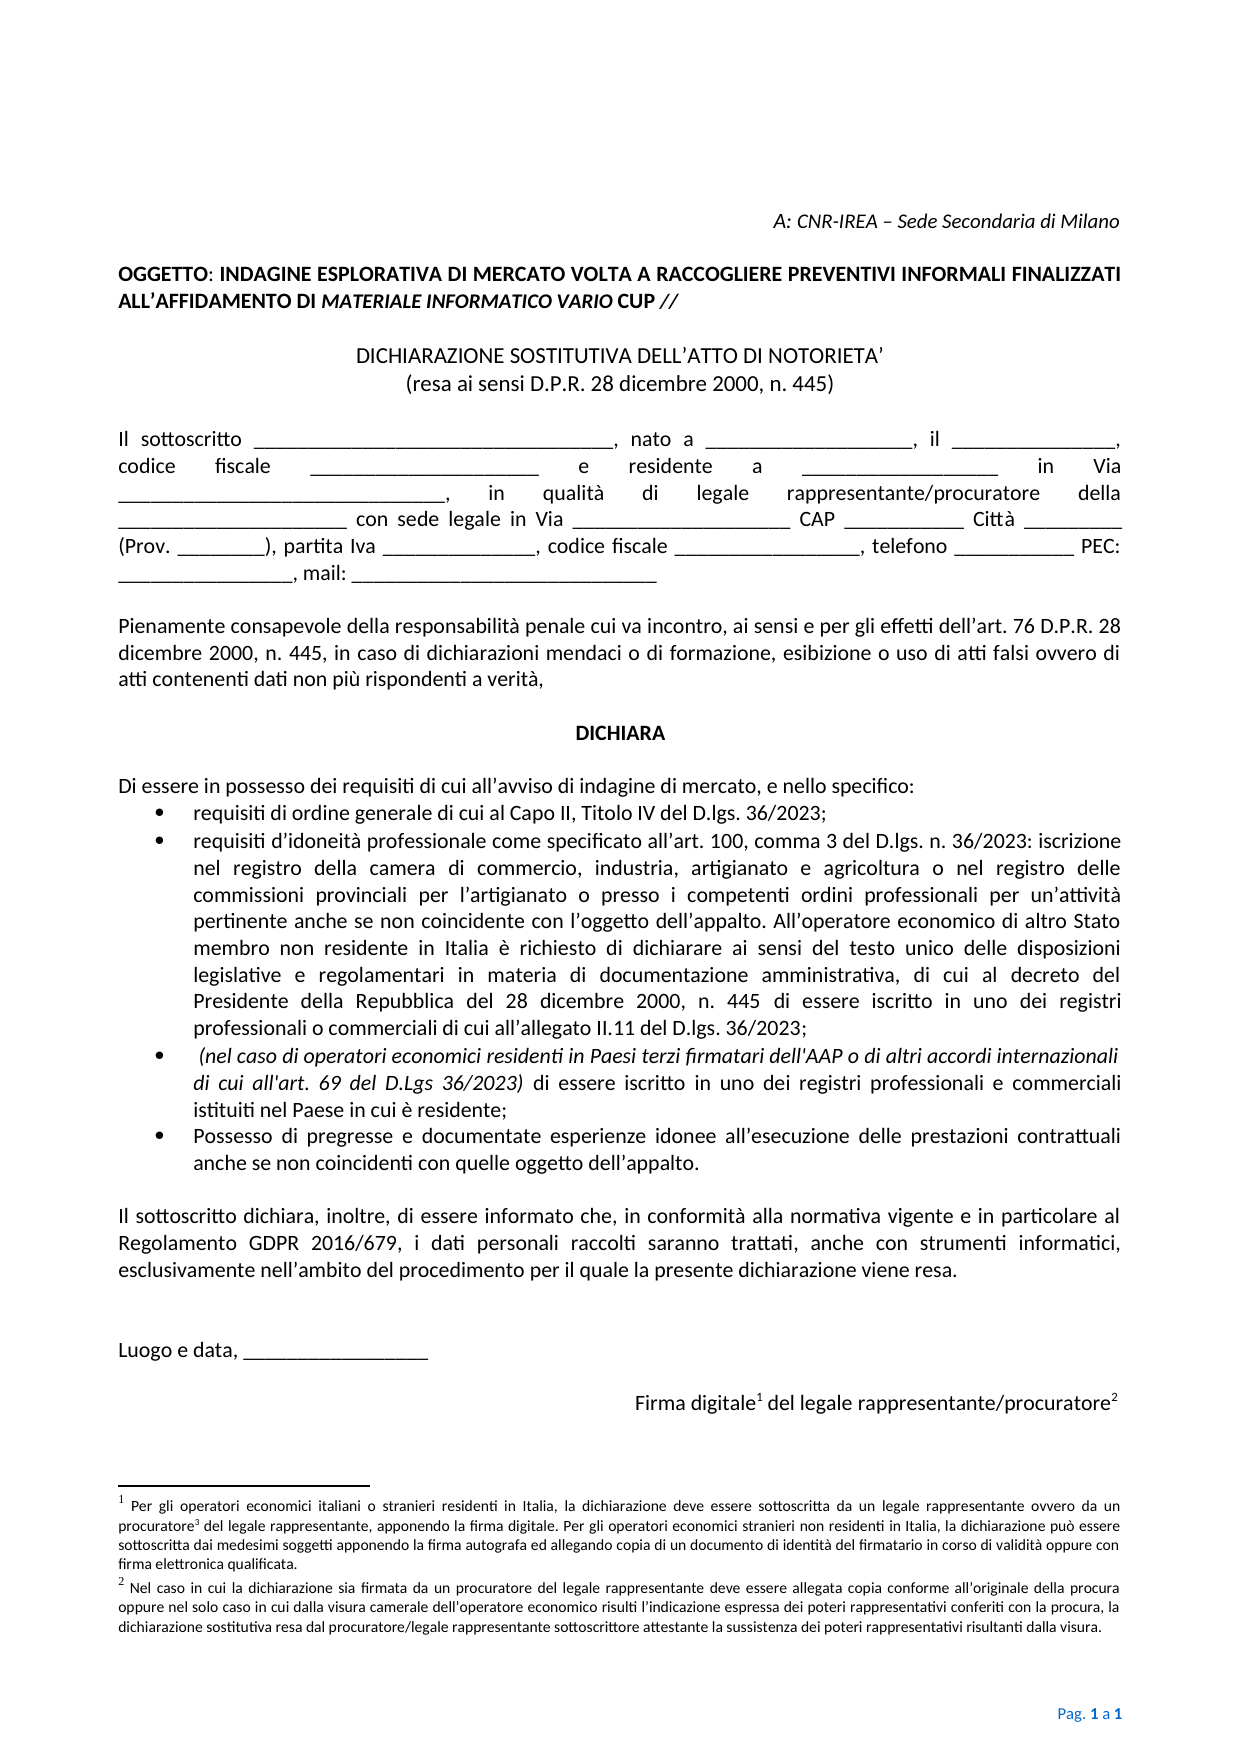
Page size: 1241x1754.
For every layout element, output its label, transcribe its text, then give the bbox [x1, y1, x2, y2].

list requisiti d’idoneità professionale come specificato all’art. 100, comma 3 del D.lgs. n. 36/2023: iscrizione nel registro della camera di commercio, industria, artigianato e agricoltura o nel registro delle commissioni provinciali per l’artigianato o presso i competenti ordini professionali per un’attività pertinente anche se non coincidente con l’oggetto dell’appalto. All’operatore economico di altro Stato membro non residente in Italia è richiesto di dichiarare ai sensi del testo unico delle disposizioni legislative e regolamentari in materia di documentazione amministrativa, di cui al decreto del Presidente della Repubblica del 28 dicembre 2000, n. 445 di essere iscritto in uno dei registri professionali o commerciali di cui all’allegato II.11 del D.lgs. 36/2023; [156, 827, 1122, 1041]
text A: CNR-IREA – Sede Secondaria di Milano [118, 207, 1119, 233]
text Di essere in possesso dei requisiti di cui all’avviso di indagine di mercato, e nello specifico: [118, 772, 1122, 799]
text Firma digitale del legale rappresentante/procuratore [635, 1389, 1122, 1416]
text (resa ai sensi D.P.R. 28 dicembre 2000, n. 445) [118, 369, 1122, 397]
text Il sottoscritto dichiara, inoltre, di essere informato che, in conformità alla normativa vigente e in particolare al Regolamento GDPR 2016/679, i dati personali raccolti saranno trattati, anche con strumenti informatici, esclusivamente nell’ambito del procedimento per il quale la presente dichiarazione viene resa. [118, 1203, 1122, 1283]
text DICHIARAZIONE SOSTITUTIVA DELL’ATTO DI NOTORIETA’ [118, 341, 1122, 369]
text Luogo e data, _________________ [118, 1336, 1122, 1363]
list Possesso di pregresse e documentate esperienze idonee all’esecuzione delle prestazioni contrattuali anche se non coincidenti con quelle oggetto dell’appalto. [156, 1123, 1122, 1176]
text Pienamente consapevole della responsabilità penale cui va incontro, ai sensi e per gli effetti dell’art. 76 D.P.R. 28 dicembre 2000, n. 445, in caso di dichiarazioni mendaci o di formazione, esibizione o uso di atti falsi ovvero di atti contenenti dati non più rispondenti a verità, [118, 612, 1122, 692]
text Il sottoscritto _________________________________, nato a ___________________, il _______________, codice fiscale _____________________ e residente a __________________ in Via ______________________________, in qualità di legale rappresentante/procuratore della _____________________ con sede legale in Via ____________________ CAP ___________ Città _________ (Prov. ________), partita Iva ______________, codice fiscale _________________, telefono ___________ PEC: ________________, mail: ____________________________ [118, 426, 1122, 586]
list requisiti di ordine generale di cui al Capo II, Titolo IV del D.lgs. 36/2023; [156, 799, 1122, 826]
text OGGETTO: INDAGINE ESPLORATIVA DI MERCATO VOLTA A RACCOGLIERE PREVENTIVI INFORMALI FINALIZZATI ALL’AFFIDAMENTO DI MATERIALE INFORMATICO VARIO CUP // [118, 260, 1122, 313]
text DICHIARA [118, 719, 1122, 746]
list (nel caso di operatori economici residenti in Paesi terzi firmatari dell'AAP o di altri accordi internazionali di cui all'art. 69 del D.Lgs 36/2023) di essere iscritto in uno dei registri professionali e commerciali istituiti nel Paese in cui è residente; [156, 1043, 1122, 1123]
